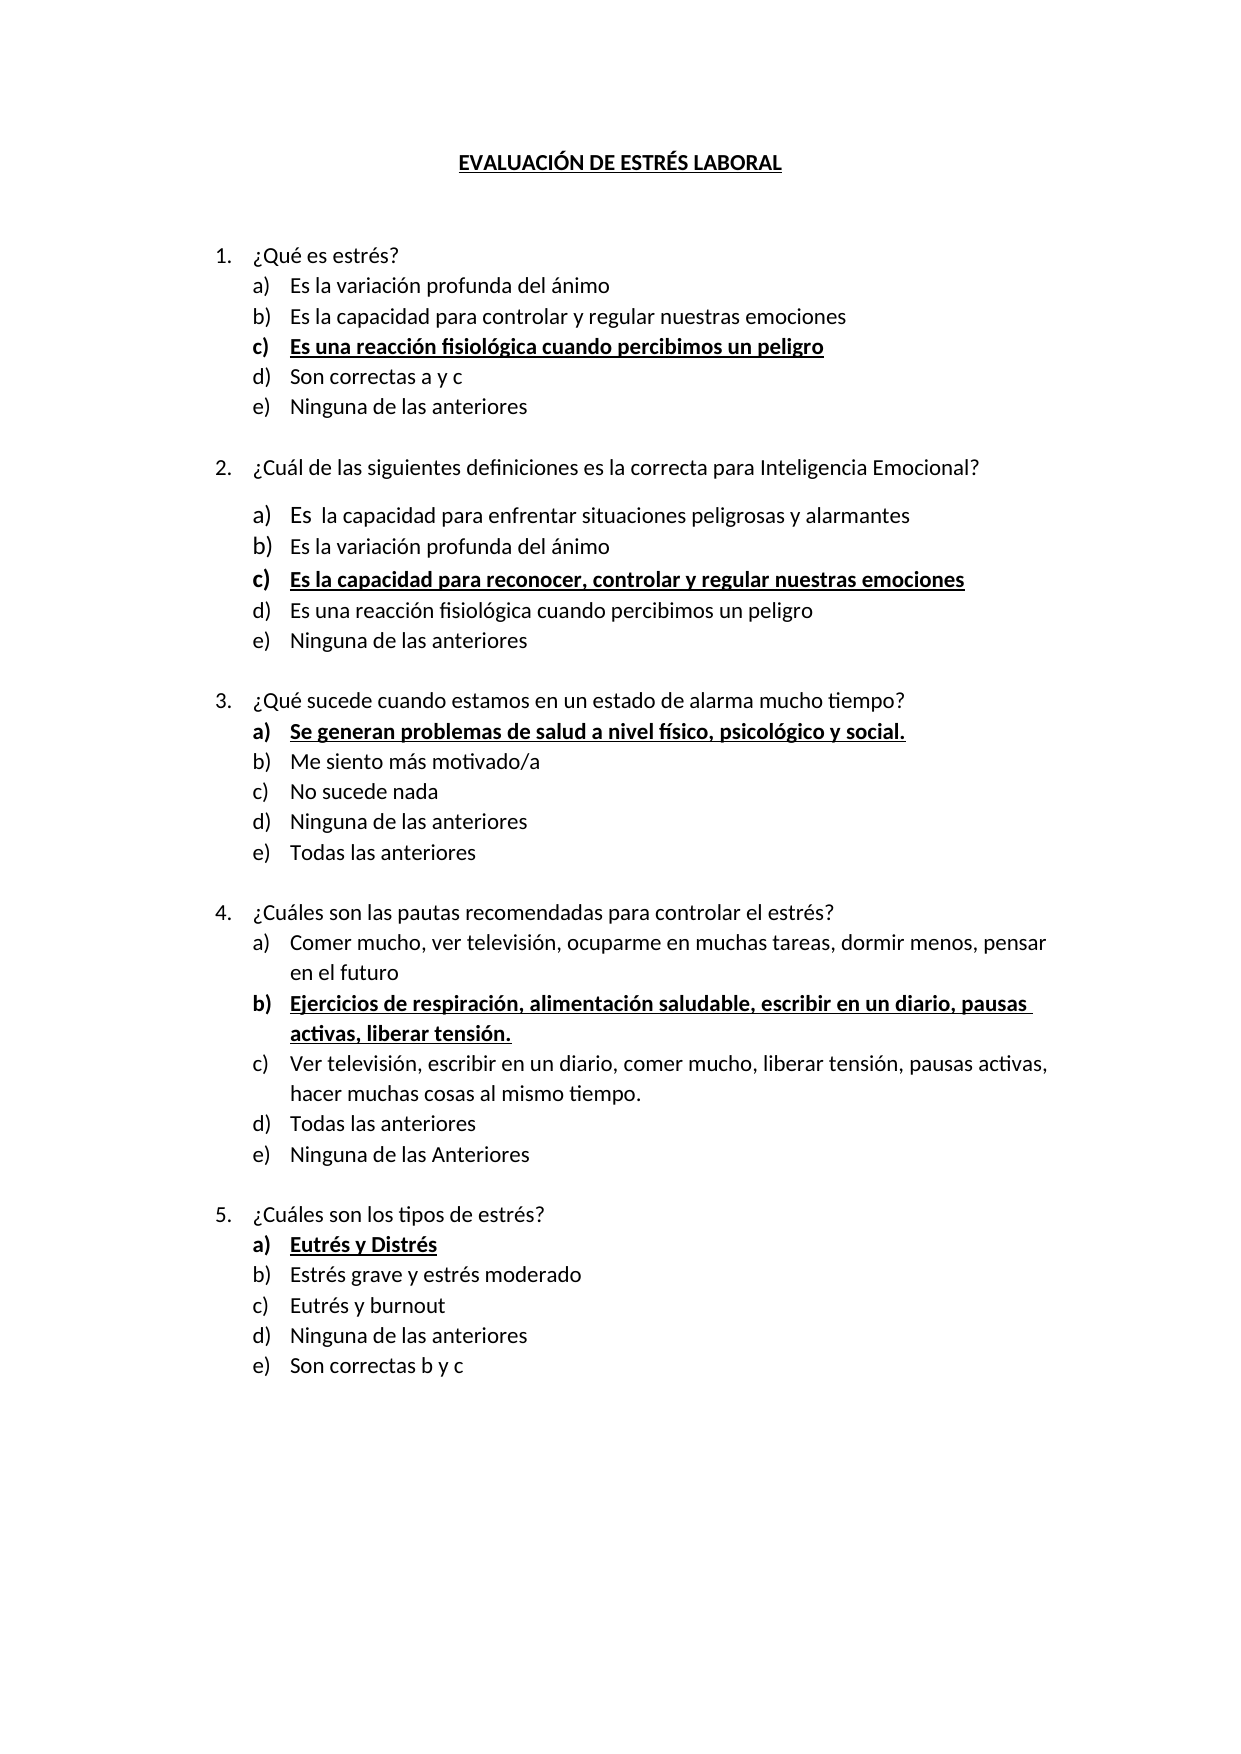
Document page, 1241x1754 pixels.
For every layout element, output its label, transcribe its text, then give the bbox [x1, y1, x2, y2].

list Ninguna de las anteriores [252, 626, 1063, 654]
list Es la variación profunda del ánimo [252, 272, 1063, 299]
list ¿Cuál de las siguientes definiciones es la correcta para Inteligencia Emocional? [215, 453, 1063, 481]
list Son correctas b y c [252, 1351, 1063, 1379]
list ¿Qué es estrés? [215, 241, 1063, 269]
list Es una reacción fisiológica cuando percibimos un peligro [252, 332, 1063, 360]
list Todas las anteriores [252, 838, 1063, 866]
list Ninguna de las anteriores [252, 392, 1063, 420]
list Ninguna de las anteriores [252, 807, 1063, 836]
list Todas las anteriores [252, 1109, 1063, 1138]
list Es una reacción fisiológica cuando percibimos un peligro [252, 596, 1063, 624]
list Estrés grave y estrés moderado [252, 1261, 1063, 1289]
list ¿Cuáles son los tipos de estrés? [215, 1200, 1063, 1228]
list ¿Qué sucede cuando estamos en un estado de alarma mucho tiempo? [215, 687, 1063, 715]
list Es la capacidad para controlar y regular nuestras emociones [252, 302, 1063, 330]
list No sucede nada [252, 777, 1063, 805]
list Ninguna de las Anteriores [252, 1140, 1063, 1168]
text EVALUACIÓN DE ESTRÉS LABORAL [177, 148, 1063, 176]
list Comer mucho, ver televisión, ocuparme en muchas tareas, dormir menos, pensar en el futuro [252, 928, 1063, 987]
list Es la capacidad para enfrentar situaciones peligrosas y alarmantes [252, 500, 1063, 530]
list Eutrés y burnout [252, 1291, 1063, 1319]
list Ejercicios de respiración, alimentación saludable, escribir en un diario, pausas activas, liberar tensión. [252, 989, 1063, 1047]
list ¿Cuáles son las pautas recomendadas para controlar el estrés? [215, 898, 1063, 926]
list Se generan problemas de salud a nivel físico, psicológico y social. [252, 717, 1063, 745]
list Ninguna de las anteriores [252, 1321, 1063, 1349]
list Me siento más motivado/a [252, 747, 1063, 775]
list Es la capacidad para reconocer, controlar y regular nuestras emociones [252, 563, 1063, 594]
list Eutrés y Distrés [252, 1230, 1063, 1258]
list Ver televisión, escribir en un diario, comer mucho, liberar tensión, pausas activas, hacer muchas cosas al mismo tiempo. [252, 1049, 1063, 1107]
list Es la variación profunda del ánimo [252, 530, 1063, 561]
list Son correctas a y c [252, 362, 1063, 390]
